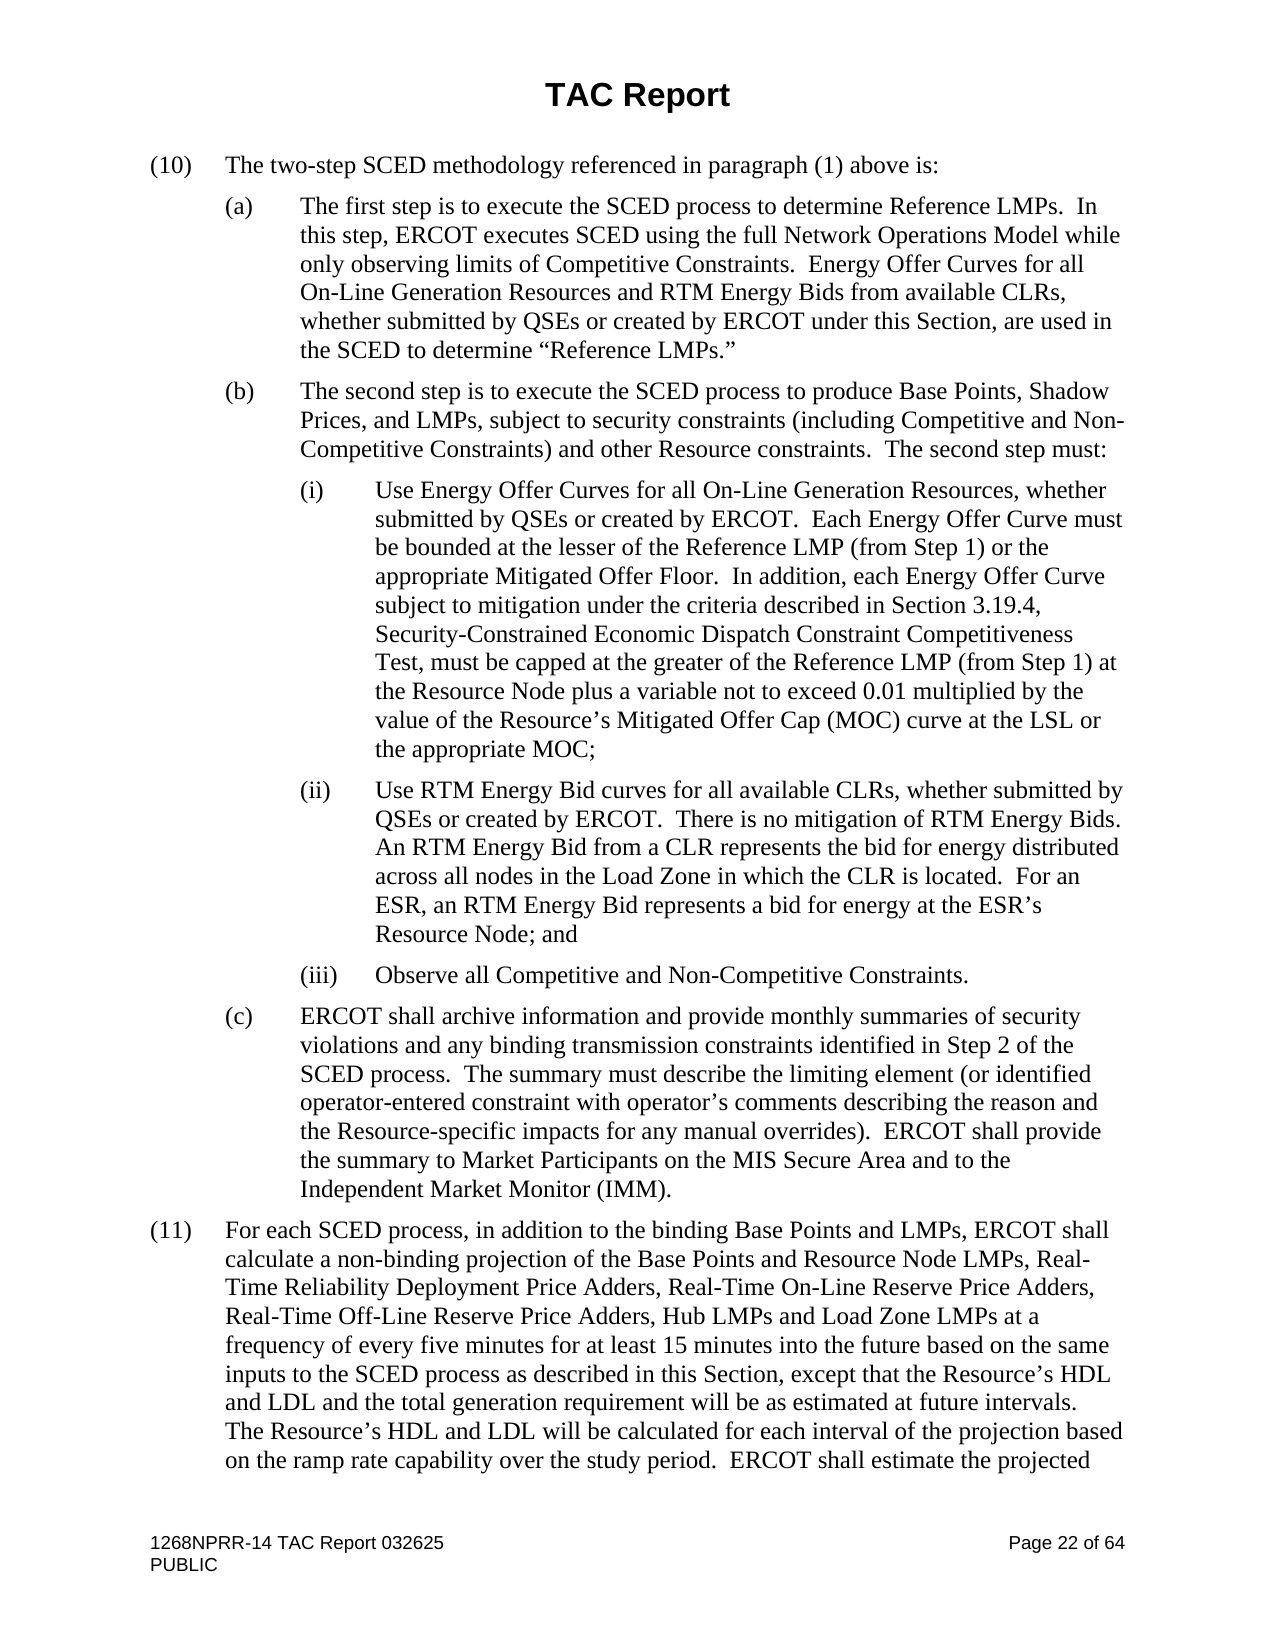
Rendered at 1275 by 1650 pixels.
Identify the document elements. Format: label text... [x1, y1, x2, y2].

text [150, 1215, 1125, 1474]
text (ii) Use RTM Energy Bid curves for all available CLRs, whether submitted by QSEs or created by ERCOT. There is no mitigation of RTM Energy Bids. An RTM Energy Bid from a CLR represents the bid for energy distributed across all nodes in the Load Zone in which the CLR is located. For an ESR, an RTM Energy Bid represents a bid for energy at the ESR’s Resource Node; and [300, 775, 1125, 947]
text (i) Use Energy Offer Curves for all On-Line Generation Resources, whether submitted by QSEs or created by ERCOT. Each Energy Offer Curve must be bounded at the lesser of the Reference LMP (from Step 1) or the appropriate Mitigated Offer Floor. In addition, each Energy Offer Curve subject to mitigation under the criteria described in Section 3.19.4, Security-Constrained Economic Dispatch Constraint Competitiveness Test, must be capped at the greater of the Reference LMP (from Step 1) at the Resource Node plus a variable not to exceed 0.01 multiplied by the value of the Resource’s Mitigated Offer Cap (MOC) curve at the LSL or the appropriate MOC; [300, 475, 1125, 762]
text (10) The two-step SCED methodology referenced in paragraph (1) above is: [150, 150, 1125, 179]
text (b) The second step is to execute the SCED process to produce Base Points, Shadow Prices, and LMPs, subject to security constraints (including Competitive and Non-Competitive Constraints) and other Resource constraints. The second step must: [225, 376, 1125, 462]
text (a) The first step is to execute the SCED process to determine Reference LMPs. In this step, ERCOT executes SCED using the full Network Operations Model while only observing limits of Competitive Constraints. Energy Offer Curves for all On-Line Generation Resources and RTM Energy Bids from available CLRs, whether submitted by QSEs or created by ERCOT under this Section, are used in the SCED to determine “Reference LMPs.” [225, 191, 1125, 364]
text (c) ERCOT shall archive information and provide monthly summaries of security violations and any binding transmission constraints identified in Step 2 of the SCED process. The summary must describe the limiting element (or identified operator-entered constraint with operator’s comments describing the reason and the Resource-specific impacts for any manual overrides). ERCOT shall provide the summary to Market Participants on the MIS Secure Area and to the Independent Market Monitor (IMM). [225, 1001, 1125, 1202]
text (iii) Observe all Competitive and Non-Competitive Constraints. [225, 960, 1125, 989]
